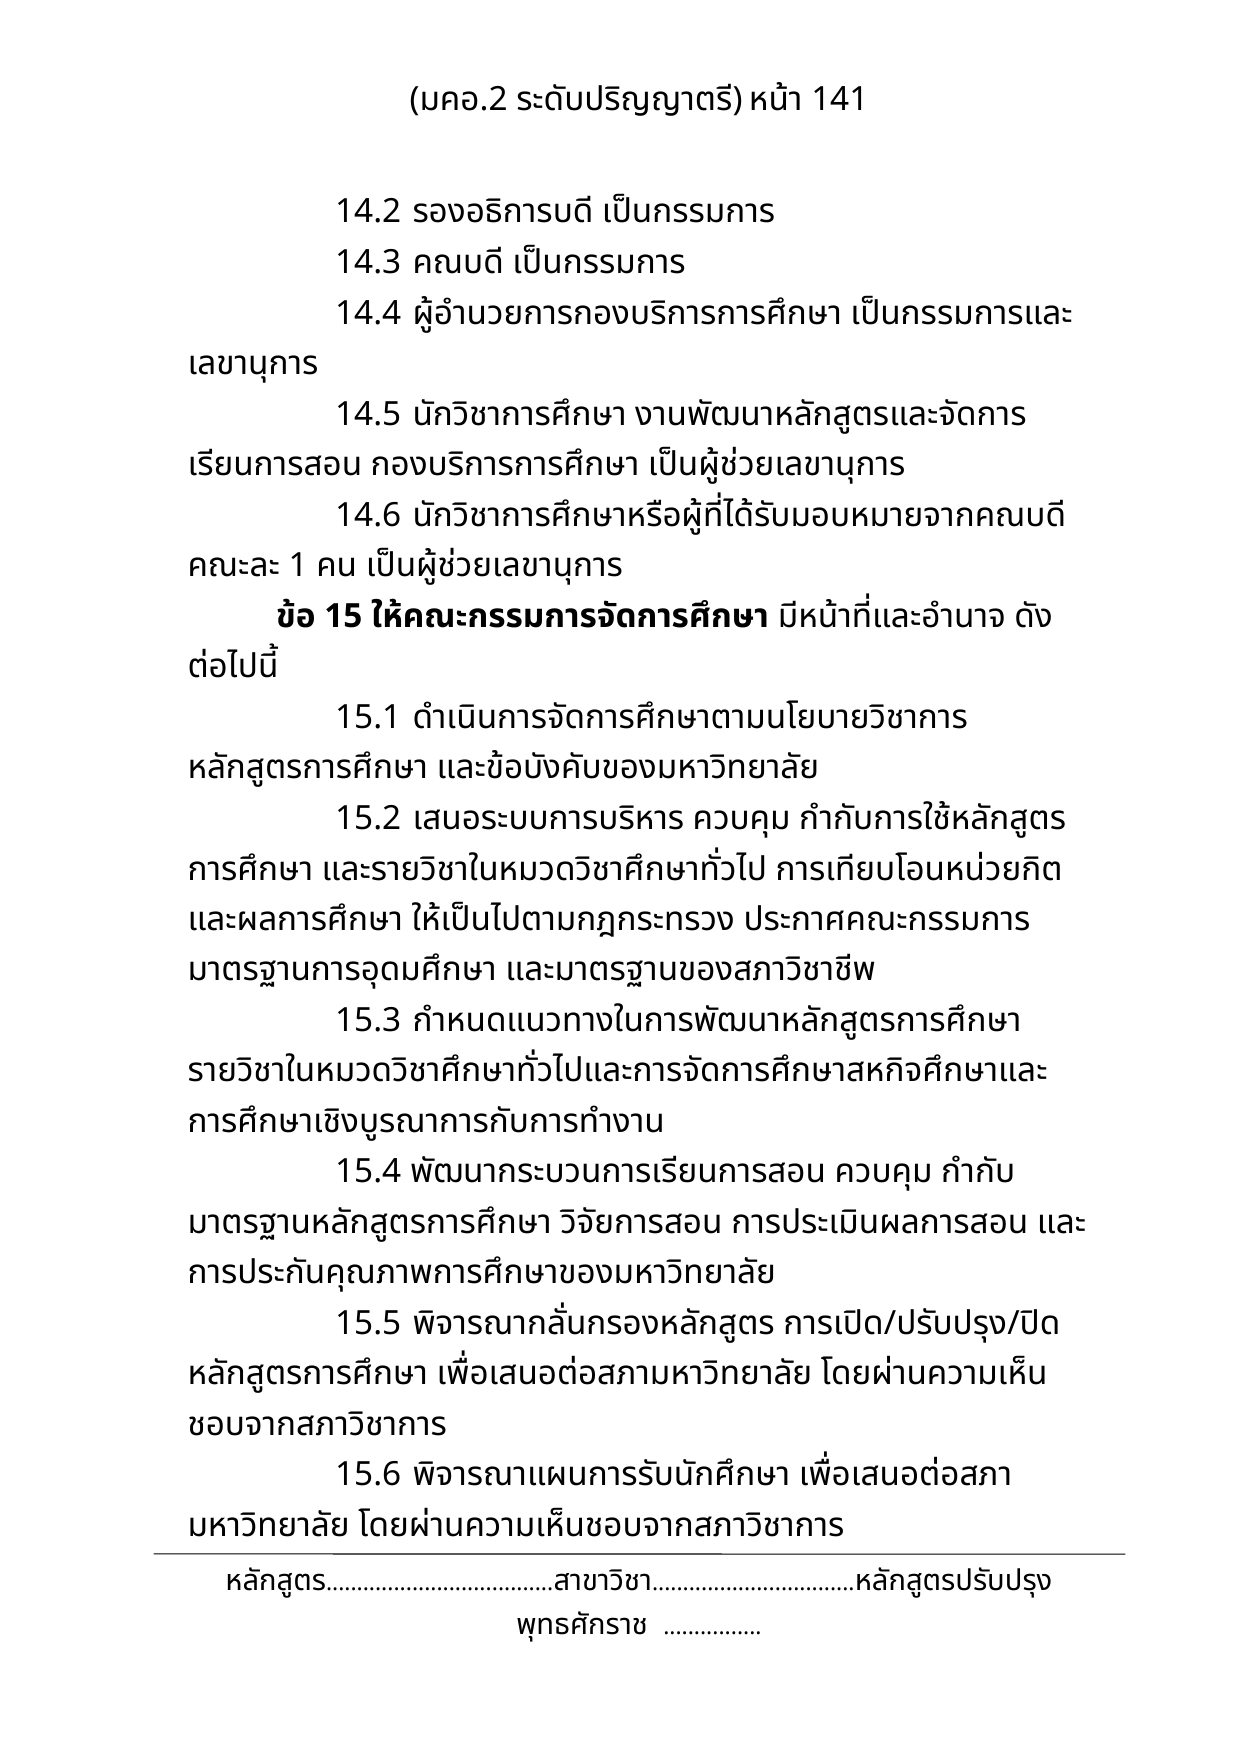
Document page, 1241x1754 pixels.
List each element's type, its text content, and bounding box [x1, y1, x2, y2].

text 15.2 เสนอระบบการบริหาร ควบคุม กำกับการใช้หลักสูตรการศึกษา และรายวิชาในหมวดวิชาศึกษาทั่วไป การเทียบโอนหน่วยกิตและผลการศึกษา ให้เป็นไปตามกฎกระทรวง ประกาศคณะกรรมการมาตรฐานการอุดมศึกษา และมาตรฐานของสภาวิชาชีพ [187, 794, 1090, 996]
text 15.4 พัฒนากระบวนการเรียนการสอน ควบคุม กำกับมาตรฐานหลักสูตรการศึกษา วิจัยการสอน การประเมินผลการสอน และการประกันคุณภาพการศึกษาของมหาวิทยาลัย [187, 1147, 1090, 1299]
text 14.5 นักวิชาการศึกษา งานพัฒนาหลักสูตรและจัดการเรียนการสอน กองบริการการศึกษา เป็นผู้ช่วยเลขานุการ [187, 389, 1090, 491]
text 15.1 ดำเนินการจัดการศึกษาตามนโยบายวิชาการ หลักสูตรการศึกษา และข้อบังคับของมหาวิทยาลัย [187, 693, 1090, 794]
text 14.4 ผู้อำนวยการกองบริการการศึกษา เป็นกรรมการและเลขานุการ [187, 288, 1090, 389]
text 14.3 คณบดี เป็นกรรมการ [187, 238, 1090, 288]
text 14.2 รองอธิการบดี เป็นกรรมการ [187, 187, 1090, 238]
text 15.5 พิจารณากลั่นกรองหลักสูตร การเปิด/ปรับปรุง/ปิดหลักสูตรการศึกษา เพื่อเสนอต่อสภามหาวิทยาลัย โดยผ่านความเห็นชอบจากสภาวิชาการ [187, 1299, 1090, 1450]
text ข้อ 15 ให้คณะกรรมการจัดการศึกษา มีหน้าที่และอำนาจ ดังต่อไปนี้ [187, 592, 1090, 693]
text 15.6 พิจารณาแผนการรับนักศึกษา เพื่อเสนอต่อสภามหาวิทยาลัย โดยผ่านความเห็นชอบจากสภาวิชาการ [187, 1450, 1090, 1551]
text 15.3 กำหนดแนวทางในการพัฒนาหลักสูตรการศึกษา รายวิชาในหมวดวิชาศึกษาทั่วไปและการจัดการศึกษาสหกิจศึกษาและการศึกษาเชิงบูรณาการกับการทำงาน [187, 996, 1090, 1147]
text 14.6 นักวิชาการศึกษาหรือผู้ที่ได้รับมอบหมายจากคณบดี คณะละ 1 คน เป็นผู้ช่วยเลขานุการ [187, 491, 1090, 592]
